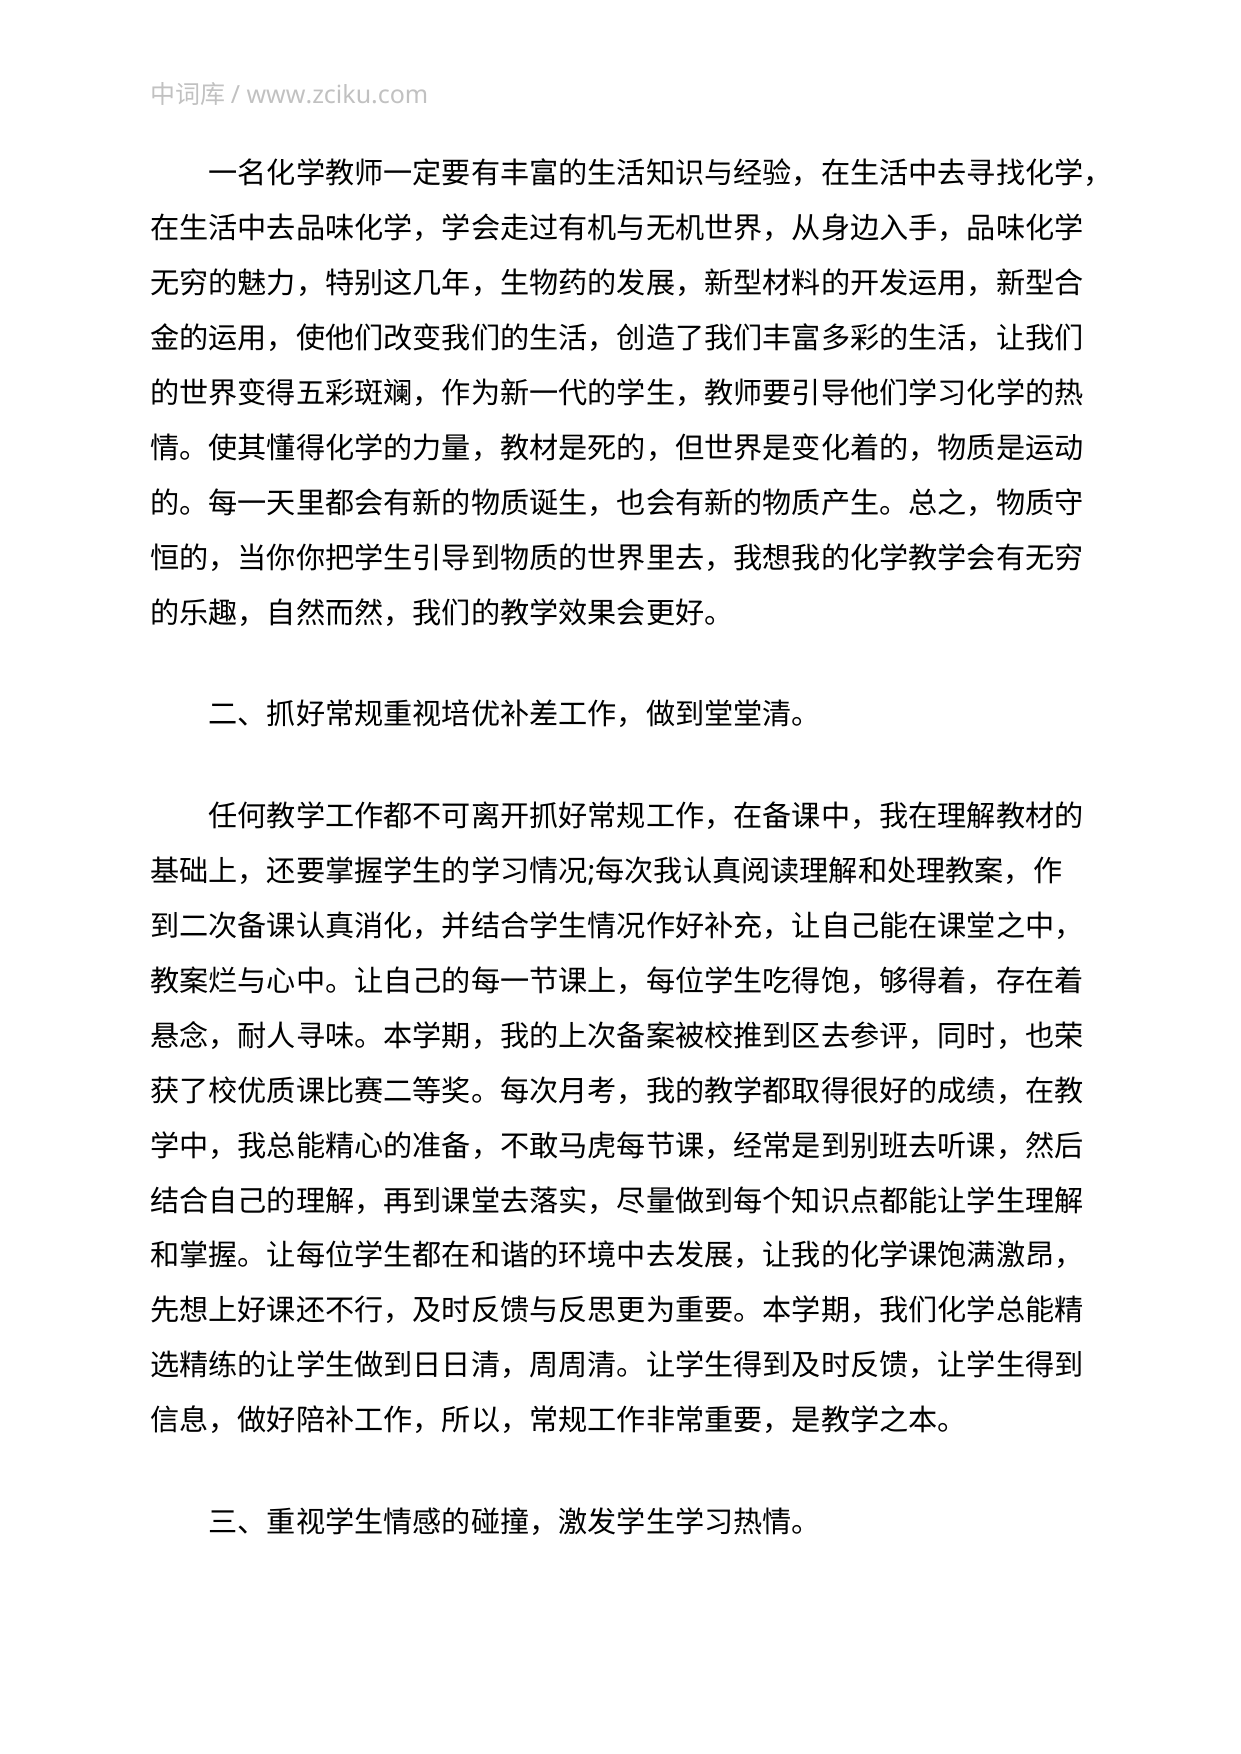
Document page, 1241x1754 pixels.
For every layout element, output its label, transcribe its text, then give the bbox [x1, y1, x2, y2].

text 三、重视学生情感的碰撞，激发学生学习热情。 [150, 1498, 1090, 1541]
text 二、抓好常规重视培优补差工作，做到堂堂清。 [150, 691, 1090, 733]
text 任何教学工作都不可离开抓好常规工作，在备课中，我在理解教材的基础上，还要掌握学生的学习情况;每次我认真阅读理解和处理教案，作到二次备课认真消化，并结合学生情况作好补充，让自己能在课堂之中，教案烂与心中。让自己的每一节课上，每位学生吃得饱，够得着，存在着悬念，耐人寻味。本学期，我的上次备案被校推到区去参评，同时，也荣获了校优质课比赛二等奖。每次月考，我的教学都取得很好的成绩，在教学中，我总能精心的准备，不敢马虎每节课，经常是到别班去听课，然后结合自己的理解，再到课堂去落实，尽量做到每个知识点都能让学生理解和掌握。让每位学生都在和谐的环境中去发展，让我的化学课饱满激昂，先想上好课还不行，及时反馈与反思更为重要。本学期，我们化学总能精选精练的让学生做到日日清，周周清。让学生得到及时反馈，让学生得到信息，做好陪补工作，所以，常规工作非常重要，是教学之本。 [150, 793, 1090, 1439]
text 一名化学教师一定要有丰富的生活知识与经验，在生活中去寻找化学，在生活中去品味化学，学会走过有机与无机世界，从身边入手，品味化学无穷的魅力，特别这几年，生物药的发展，新型材料的开发运用，新型合金的运用，使他们改变我们的生活，创造了我们丰富多彩的生活，让我们的世界变得五彩斑斓，作为新一代的学生，教师要引导他们学习化学的热情。使其懂得化学的力量，教材是死的，但世界是变化着的，物质是运动的。每一天里都会有新的物质诞生，也会有新的物质产生。总之，物质守恒的，当你你把学生引导到物质的世界里去，我想我的化学教学会有无穷的乐趣，自然而然，我们的教学效果会更好。 [150, 150, 1090, 631]
